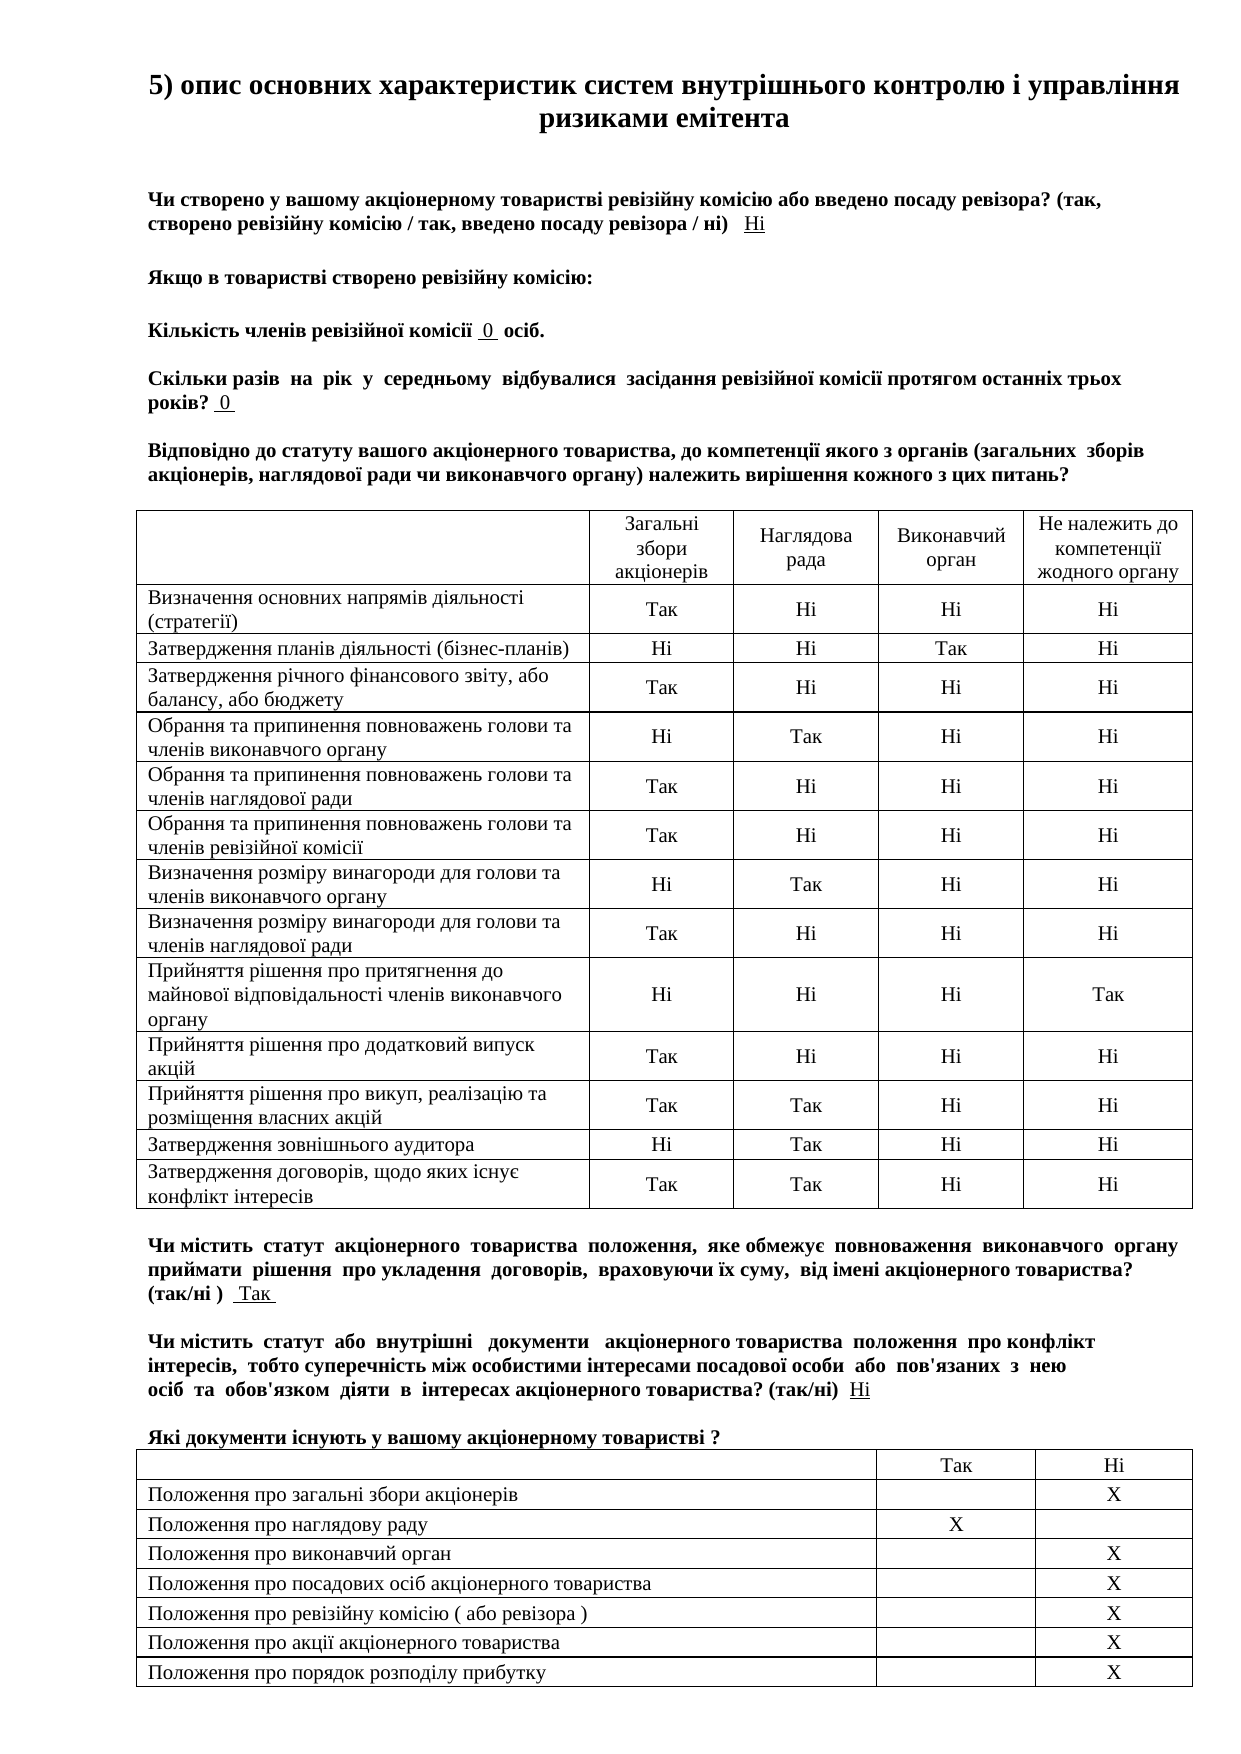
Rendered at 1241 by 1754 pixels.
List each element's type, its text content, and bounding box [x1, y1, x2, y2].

table_header [137, 511, 589, 583]
text Якщо в товаристві створено ревізійну комісію: [148, 264, 1181, 289]
text Чи створено у вашому акціонерному товаристві ревізійну комісію або введено посаду ревізора? (так, створено ревізійну комісію / так, введено посаду ревізора / ні) Ні [148, 187, 1181, 235]
table_cell Ні [879, 1081, 1023, 1129]
table_cell X [1036, 1658, 1192, 1686]
table_cell Так [734, 860, 878, 908]
table_cell Так [590, 663, 733, 711]
table_cell Положення про ревізійну комісію ( або ревізора ) [137, 1598, 876, 1627]
table_cell X [1036, 1598, 1192, 1627]
table_cell Ні [1024, 811, 1192, 859]
table_cell Положення про порядок розподілу прибутку [137, 1658, 876, 1686]
table_cell Ні [590, 958, 733, 1031]
table_cell X [1036, 1628, 1192, 1656]
table_header Загальні збори акціонерів [590, 511, 733, 583]
table_cell Ні [879, 811, 1023, 859]
table_cell X [1036, 1569, 1192, 1597]
table_cell Ні [590, 860, 733, 908]
table_cell Так [734, 1130, 878, 1158]
table_cell Визначення розміру винагороди для голови та членів виконавчого органу [137, 860, 589, 908]
table_cell Ні [1024, 585, 1192, 633]
text Відповідно до статуту вашого акціонерного товариства, до компетенції якого з органів (загальних зборів акціонерів, наглядової ради чи виконавчого органу) належить вирішення кожного з цих питань? [148, 438, 1181, 486]
text 5) опис основних характеристик систем внутрішнього контролю і управління ризиками емітента [148, 67, 1181, 134]
table_cell Положення про загальні збори акціонерів [137, 1480, 876, 1508]
table_cell Ні [1024, 1081, 1192, 1129]
table_cell Прийняття рішення про викуп, реалізацію та розміщення власних акцій [137, 1081, 589, 1129]
table_cell Ні [734, 585, 878, 633]
table_cell Ні [734, 634, 878, 662]
table_header Наглядова рада [734, 511, 878, 583]
table_cell Затвердження зовнішнього аудитора [137, 1130, 589, 1158]
table_cell Так [1024, 958, 1192, 1031]
table_cell Обрання та припинення повноважень голови та членів виконавчого органу [137, 713, 589, 761]
text Скільки разів на рік у середньому відбувалися засідання ревізійної комісії протягом останніх трьох років? 0 [148, 366, 1181, 414]
table_cell Так [590, 811, 733, 859]
table_cell Ні [1024, 909, 1192, 957]
table_cell Затвердження планів діяльності (бізнес-планів) [137, 634, 589, 662]
table_header Не належить до компетенції жодного органу [1024, 511, 1192, 583]
table_cell Ні [734, 909, 878, 957]
table_cell Ні [1024, 713, 1192, 761]
table_cell Затвердження річного фінансового звіту, або балансу, або бюджету [137, 663, 589, 711]
table_cell Ні [879, 860, 1023, 908]
table_cell Ні [590, 634, 733, 662]
table_cell Ні [1024, 762, 1192, 810]
table_cell Ні [879, 958, 1023, 1031]
table_cell Положення про виконавчий орган [137, 1539, 876, 1568]
table_cell Ні [1024, 860, 1192, 908]
table_cell Положення про акції акціонерного товариства [137, 1628, 876, 1656]
table_cell Так [590, 1081, 733, 1129]
table_cell X [1036, 1480, 1192, 1508]
table_cell Положення про посадових осіб акціонерного товариства [137, 1569, 876, 1597]
table_cell Так [879, 634, 1023, 662]
table_cell Ні [1024, 1032, 1192, 1080]
table_cell Так [734, 1160, 878, 1208]
table_cell Ні [879, 909, 1023, 957]
table_cell Ні [879, 713, 1023, 761]
table_cell Ні [879, 762, 1023, 810]
table_cell Обрання та припинення повноважень голови та членів ревізійної комісії [137, 811, 589, 859]
table_cell Положення про наглядову раду [137, 1510, 876, 1538]
table_cell [877, 1569, 1035, 1597]
table_cell Так [734, 1081, 878, 1129]
table_cell Так [590, 1160, 733, 1208]
table_cell Ні [1024, 663, 1192, 711]
table_cell Так [590, 762, 733, 810]
table_cell Прийняття рішення про додатковий випуск акцій [137, 1032, 589, 1080]
table_cell Ні [734, 811, 878, 859]
table_header Так [877, 1450, 1035, 1479]
table_cell [877, 1539, 1035, 1568]
table_cell Прийняття рішення про притягнення до майнової відповідальності членів виконавчого органу [137, 958, 589, 1031]
table_cell Визначення розміру винагороди для голови та членів наглядової ради [137, 909, 589, 957]
table_cell Ні [879, 1160, 1023, 1208]
table_cell [877, 1598, 1035, 1627]
table_cell [1036, 1510, 1192, 1538]
table_cell Так [734, 713, 878, 761]
table_cell Визначення основних напрямів діяльності (стратегії) [137, 585, 589, 633]
table_cell Ні [734, 1032, 878, 1080]
table_cell Ні [734, 958, 878, 1031]
table_cell [877, 1658, 1035, 1686]
table_cell Ні [1024, 1130, 1192, 1158]
table_cell Ні [879, 1032, 1023, 1080]
text Чи містить статут акціонерного товариства положення, яке обмежує повноваження виконавчого органу приймати рішення про укладення договорів, враховуючи їх суму, від імені акціонерного товариства? (так/ні ) Так [148, 1233, 1181, 1305]
table_cell Так [590, 909, 733, 957]
table_cell Ні [1024, 1160, 1192, 1208]
table_cell Затвердження договорів, щодо яких існує конфлікт інтересів [137, 1160, 589, 1208]
table_cell Так [590, 585, 733, 633]
table_cell Ні [879, 585, 1023, 633]
table_header Ні [1036, 1450, 1192, 1479]
table_cell Ні [590, 713, 733, 761]
text Кількість членів ревізійної комісії 0 осіб. [148, 318, 1181, 342]
table_cell Ні [590, 1130, 733, 1158]
table_cell [877, 1480, 1035, 1508]
table_header [137, 1450, 876, 1479]
table_cell Ні [734, 762, 878, 810]
table_cell X [877, 1510, 1035, 1538]
text Чи містить статут або внутрішні документи акціонерного товариства положення про конфлікт інтересів, тобто суперечність між особистими інтересами посадової особи або пов'язаних з нею осіб та обов'язком діяти в інтересах акціонерного товариства? (так/ні) Ні [148, 1329, 1181, 1401]
table_cell Ні [1024, 634, 1192, 662]
table_cell X [1036, 1539, 1192, 1568]
table_cell [877, 1628, 1035, 1656]
table_header Виконавчий орган [879, 511, 1023, 583]
table_cell Так [590, 1032, 733, 1080]
table_cell Обрання та припинення повноважень голови та членів наглядової ради [137, 762, 589, 810]
table_cell Ні [879, 1130, 1023, 1158]
table_cell Ні [734, 663, 878, 711]
table_cell Ні [879, 663, 1023, 711]
text Які документи існують у вашому акціонерному товаристві ? [148, 1425, 1181, 1449]
